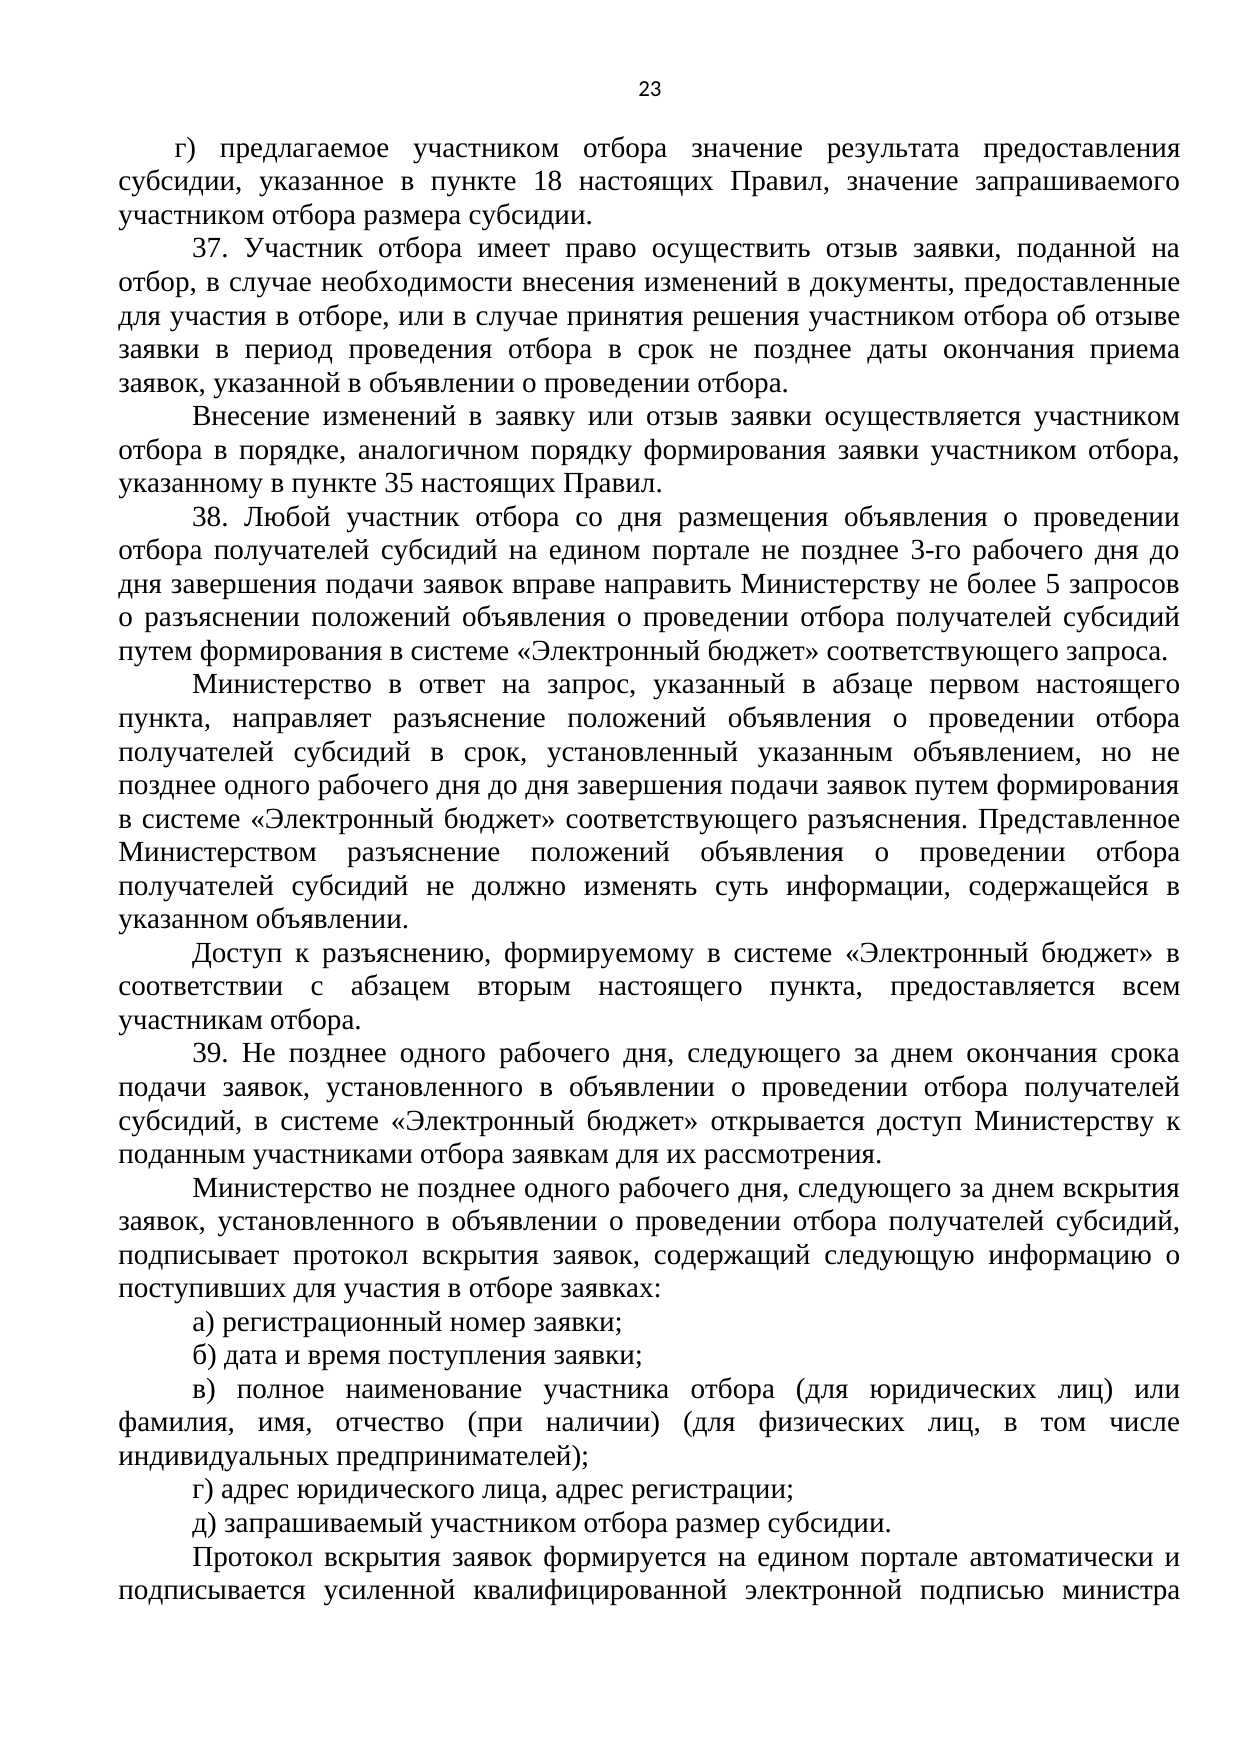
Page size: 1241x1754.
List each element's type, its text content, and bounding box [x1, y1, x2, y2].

text г) предлагаемое участником отбора значение результата предоставления субсидии, указанное в пункте 18 настоящих Правил, значение запрашиваемого участником отбора размера субсидии. [118, 130, 1181, 231]
text в) полное наименование участника отбора (для юридических лиц) или фамилия, имя, отчество (при наличии) (для физических лиц, в том числе индивидуальных предпринимателей); [118, 1371, 1181, 1472]
text 37. Участник отбора имеет право осуществить отзыв заявки, поданной на отбор, в случае необходимости внесения изменений в документы, предоставленные для участия в отборе, или в случае принятия решения участником отбора об отзыве заявки в период проведения отбора в срок не позднее даты окончания приема заявок, указанной в объявлении о проведении отбора. [118, 231, 1181, 398]
text Внесение изменений в заявку или отзыв заявки осуществляется участником отбора в порядке, аналогичном порядку формирования заявки участником отбора, указанному в пункте 35 настоящих Правил. [118, 398, 1181, 499]
text 38. Любой участник отбора со дня размещения объявления о проведении отбора получателей субсидий на едином портале не позднее 3-го рабочего дня до дня завершения подачи заявок вправе направить Министерству не более 5 запросов о разъяснении положений объявления о проведении отбора получателей субсидий путем формирования в системе «Электронный бюджет» соответствующего запроса. [118, 499, 1181, 667]
text Министерство не позднее одного рабочего дня, следующего за днем вскрытия заявок, установленного в объявлении о проведении отбора получателей субсидий, подписывает протокол вскрытия заявок, содержащий следующую информацию о поступивших для участия в отборе заявках: [118, 1170, 1181, 1304]
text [118, 1539, 1181, 1606]
text г) адрес юридического лица, адрес регистрации; [118, 1472, 1181, 1505]
text 39. Не позднее одного рабочего дня, следующего за днем окончания срока подачи заявок, установленного в объявлении о проведении отбора получателей субсидий, в системе «Электронный бюджет» открывается доступ Министерству к поданным участниками отбора заявкам для их рассмотрения. [118, 1036, 1181, 1170]
text а) регистрационный номер заявки; [118, 1304, 1181, 1337]
text Министерство в ответ на запрос, указанный в абзаце первом настоящего пункта, направляет разъяснение положений объявления о проведении отбора получателей субсидий в срок, установленный указанным объявлением, но не позднее одного рабочего дня до дня завершения подачи заявок путем формирования в системе «Электронный бюджет» соответствующего разъяснения. Представленное Министерством разъяснение положений объявления о проведении отбора получателей субсидий не должно изменять суть информации, содержащейся в указанном объявлении. [118, 667, 1181, 935]
text д) запрашиваемый участником отбора размер субсидии. [118, 1505, 1181, 1539]
text б) дата и время поступления заявки; [118, 1337, 1181, 1371]
text Доступ к разъяснению, формируемому в системе «Электронный бюджет» в соответствии с абзацем вторым настоящего пункта, предоставляется всем участникам отбора. [118, 935, 1181, 1036]
